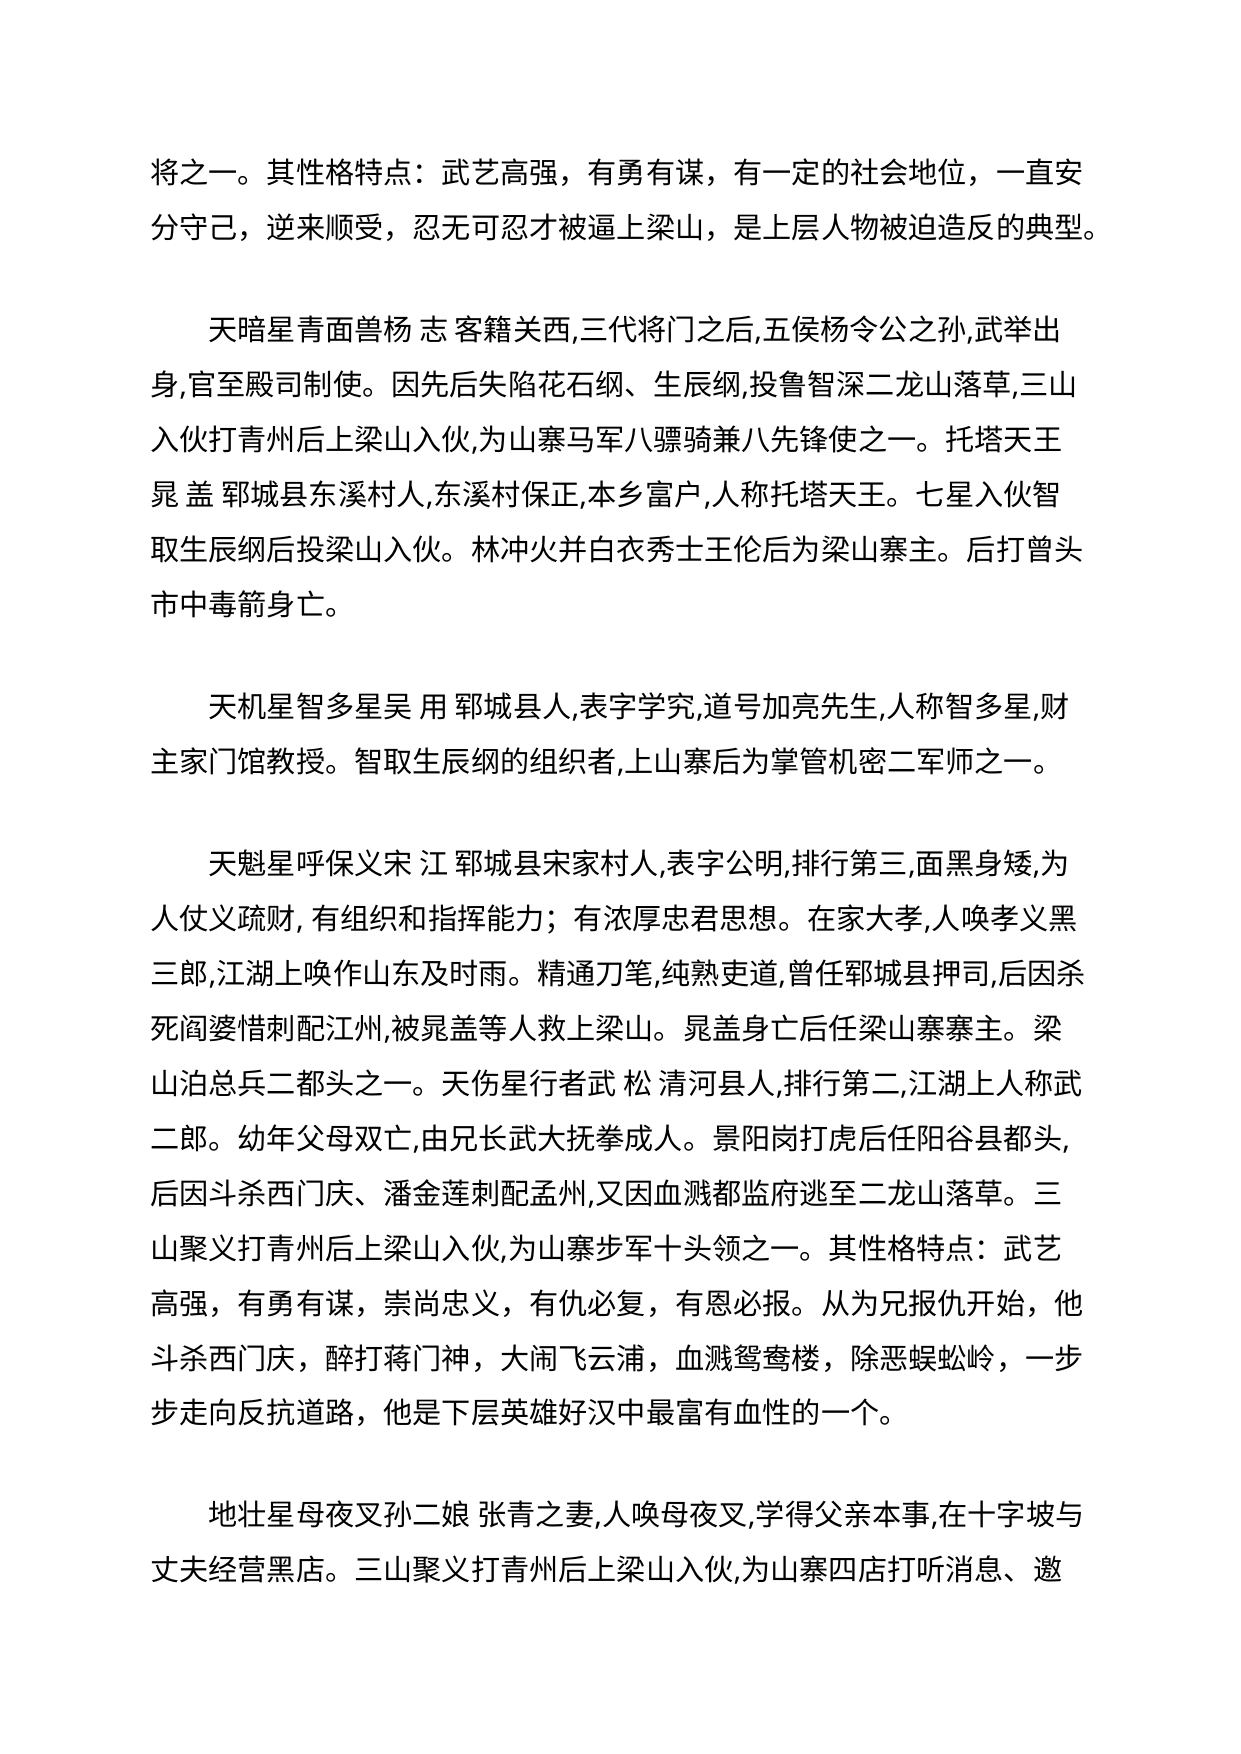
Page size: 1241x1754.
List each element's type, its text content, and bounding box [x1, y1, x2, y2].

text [150, 150, 1090, 247]
text 天魁星呼保义宋 江 郓城县宋家村人,表字公明,排行第三,面黑身矮,为人仗义疏财, 有组织和指挥能力；有浓厚忠君思想。在家大孝,人唤孝义黑三郎,江湖上唤作山东及时雨。精通刀笔,纯熟吏道,曾任郓城县押司,后因杀死阎婆惜刺配江州,被晁盖等人救上梁山。晁盖身亡后任梁山寨寨主。梁山泊总兵二都头之一。天伤星行者武 松 清河县人,排行第二,江湖上人称武二郎。幼年父母双亡,由兄长武大抚拳成人。景阳岗打虎后任阳谷县都头,后因斗杀西门庆、潘金莲刺配孟州,又因血溅都监府逃至二龙山落草。三山聚义打青州后上梁山入伙,为山寨步军十头领之一。其性格特点：武艺高强，有勇有谋，崇尚忠义，有仇必复，有恩必报。从为兄报仇开始，他斗杀西门庆，醉打蒋门神，大闹飞云浦，血溅鸳鸯楼，除恶蜈蚣岭，一步步走向反抗道路，他是下层英雄好汉中最富有血性的一个。 [150, 840, 1090, 1432]
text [150, 1492, 1090, 1589]
text 天暗星青面兽杨 志 客籍关西,三代将门之后,五侯杨令公之孙,武举出身,官至殿司制使。因先后失陷花石纲、生辰纲,投鲁智深二龙山落草,三山入伙打青州后上梁山入伙,为山寨马军八骠骑兼八先锋使之一。托塔天王晁 盖 郓城县东溪村人,东溪村保正,本乡富户,人称托塔天王。七星入伙智取生辰纲后投梁山入伙。林冲火并白衣秀士王伦后为梁山寨主。后打曾头市中毒箭身亡。 [150, 307, 1090, 624]
text 天机星智多星吴 用 郓城县人,表字学究,道号加亮先生,人称智多星,财主家门馆教授。智取生辰纲的组织者,上山寨后为掌管机密二军师之一。 [150, 683, 1090, 781]
